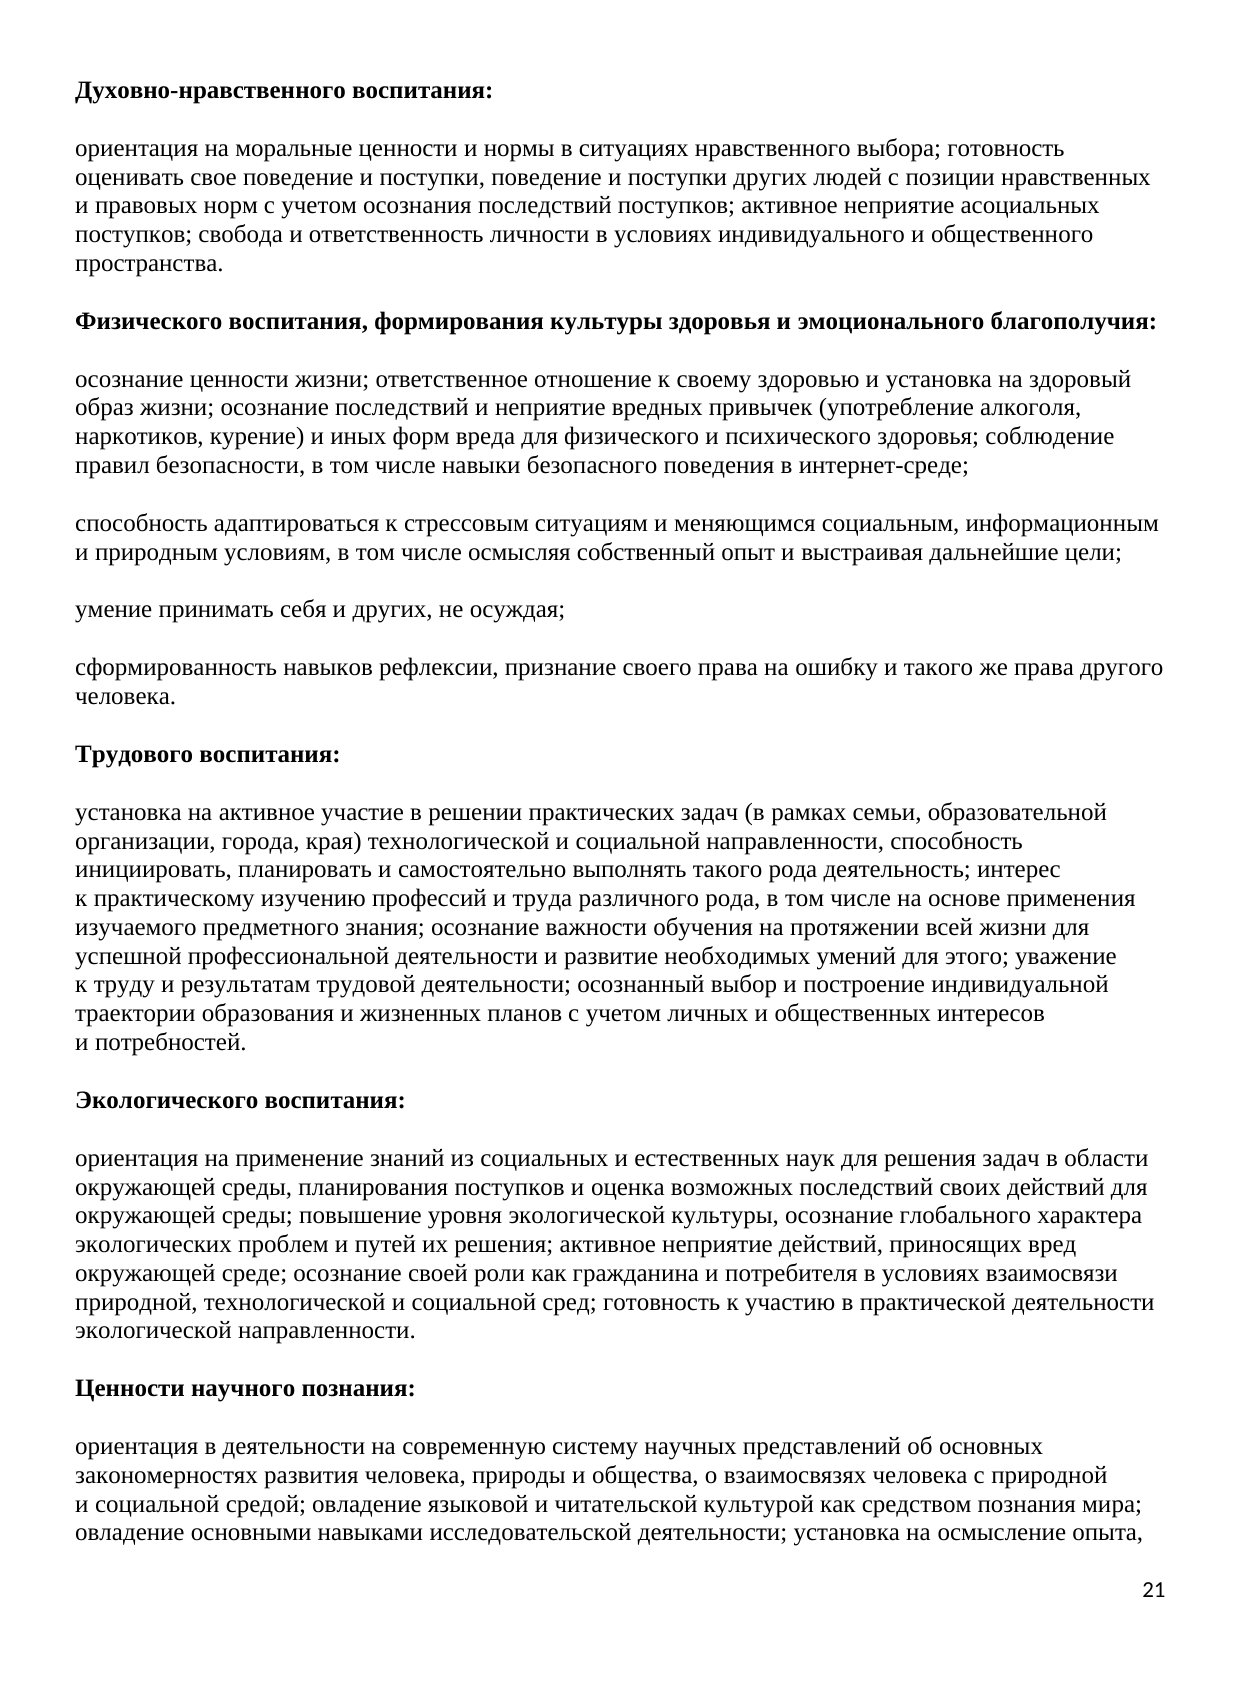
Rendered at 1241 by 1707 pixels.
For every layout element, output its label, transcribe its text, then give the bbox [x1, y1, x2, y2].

text Физического воспитания, формирования культуры здоровья и эмоционального благополучия: [75, 306, 1165, 334]
text осознание ценности жизни; ответственное отношение к своему здоровью и установка на здоровый образ жизни; осознание последствий и неприятие вредных привычек (употребление алкоголя, наркотиков, курение) и иных форм вреда для физического и психического здоровья; соблюдение правил безопасности, в том числе навыки безопасного поведения в интернет-среде; [75, 364, 1165, 479]
text Трудового воспитания: [75, 739, 1165, 768]
text сформированность навыков рефлексии, признание своего права на ошибку и такого же права другого человека. [75, 652, 1165, 710]
text Ценности научного познания: [75, 1373, 1165, 1402]
text способность адаптироваться к стрессовым ситуациям и меняющимся социальным, информационным и природным условиям, в том числе осмысляя собственный опыт и выстраивая дальнейшие цели; [75, 508, 1165, 565]
text умение принимать себя и других, не осуждая; [75, 594, 1165, 623]
text Духовно-нравственного воспитания: [75, 75, 1165, 104]
text Экологического воспитания: [75, 1085, 1165, 1114]
text ориентация на моральные ценности и нормы в ситуациях нравственного выбора; готовность оценивать свое поведение и поступки, поведение и поступки других людей с позиции нравственных и правовых норм с учетом осознания последствий поступков; активное неприятие асоциальных поступков; свобода и ответственность личности в условиях индивидуального и общественного пространства. [75, 133, 1165, 277]
text ориентация на применение знаний из социальных и естественных наук для решения задач в области окружающей среды, планирования поступков и оценка возможных последствий своих действий для окружающей среды; повышение уровня экологической культуры, осознание глобального характера экологических проблем и путей их решения; активное неприятие действий, приносящих вред окружающей среде; осознание своей роли как гражданина и потребителя в условиях взаимосвязи природной, технологической и социальной сред; готовность к участию в практической деятельности экологической направленности. [75, 1143, 1165, 1344]
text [75, 1431, 1165, 1546]
text установка на активное участие в решении практических задач (в рамках семьи, образовательной организации, города, края) технологической и социальной направленности, способность инициировать, планировать и самостоятельно выполнять такого рода деятельность; интерес к практическому изучению профессий и труда различного рода, в том числе на основе применения изучаемого предметного знания; осознание важности обучения на протяжении всей жизни для успешной профессиональной деятельности и развитие необходимых умений для этого; уважение к труду и результатам трудовой деятельности; осознанный выбор и построение индивидуальной траектории образования и жизненных планов с учетом личных и общественных интересов и потребностей. [75, 797, 1165, 1056]
